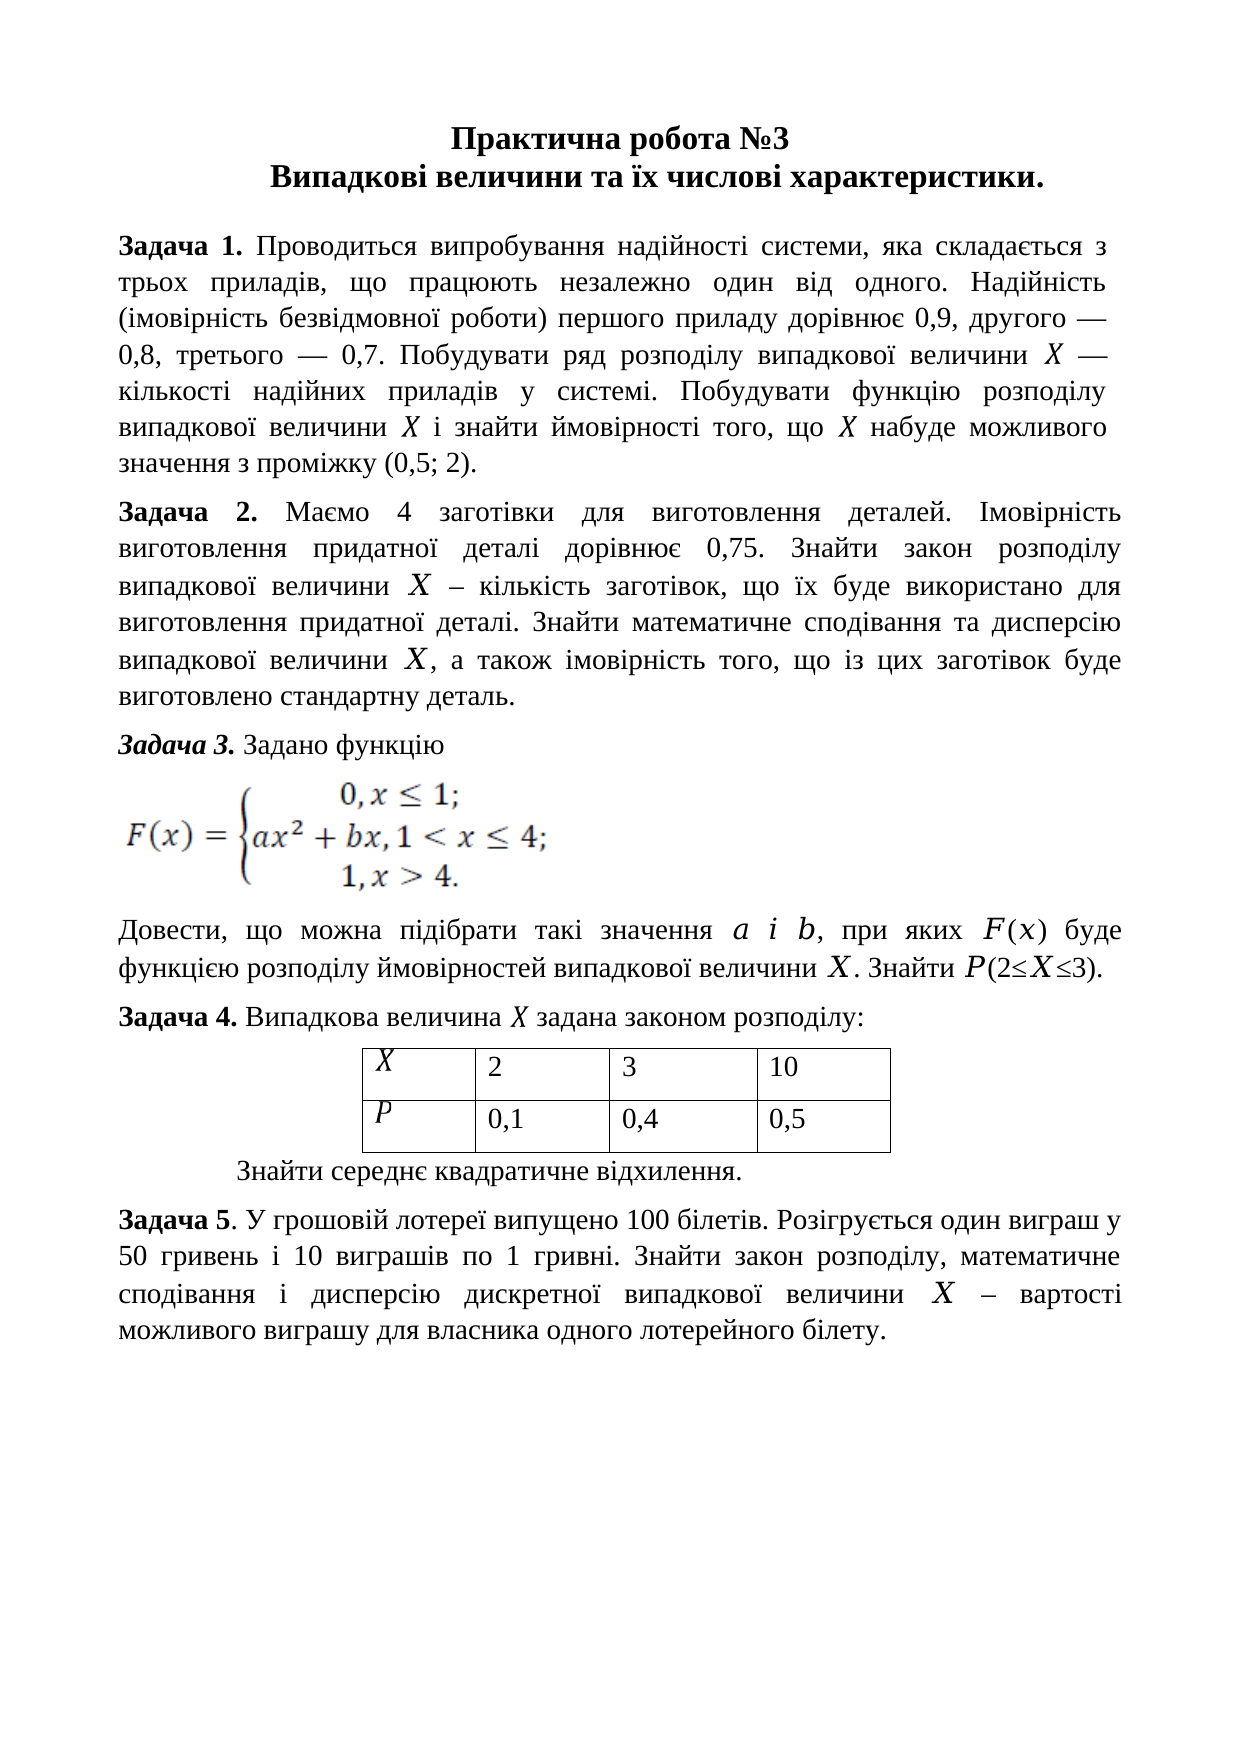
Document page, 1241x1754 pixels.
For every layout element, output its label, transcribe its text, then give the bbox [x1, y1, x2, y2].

text Задача 3. Задано функцію [118, 727, 1122, 760]
picture [509, 1005, 529, 1027]
table_header [363, 1049, 475, 1100]
table_header 3 [610, 1049, 757, 1100]
text Задача 1. Проводиться випробування надійності системи, яка складається з трьох приладів, що працюють незалежно один від одного. Надійність (імовірність безвідмовної роботи) першого приладу дорівнює 0,9, другого — 0,8, третього — 0,7. Побудувати ряд розподілу випадкової величини — кількості надійних приладів у системі. Побудувати функцію розподілу випадкової величини і знайти ймовірності того, що набуде можливого значення з проміжку (0,5; 2). [118, 228, 1107, 479]
table_cell 0,5 [758, 1101, 890, 1152]
table_header 2 [476, 1049, 609, 1100]
picture [374, 1048, 394, 1071]
table_cell [363, 1101, 475, 1152]
table_header 10 [758, 1049, 890, 1100]
picture [1043, 342, 1064, 364]
text Випадкові величини та їх числові характеристики. [118, 156, 1122, 195]
table_cell 0,4 [610, 1101, 757, 1152]
text Задача 5. У грошовій лотереї випущено 100 білетів. Розігрується один виграш у 50 гривень і 10 виграшів по 1 гривні. Знайти закон розподілу, математичне сподівання і дисперсію дискретної випадкової величини 𝑋 – вартості можливого виграшу для власника одного лотерейного білету. [118, 1202, 1122, 1346]
picture [374, 1101, 392, 1123]
text Знайти середнє квадратичне відхилення. [236, 1153, 1122, 1187]
text Задача 4. Випадкова величина задана законом розподілу: [118, 999, 1122, 1033]
text Практична робота №3 [118, 118, 1122, 156]
picture [400, 415, 421, 437]
text Довести, що можна підібрати такі значення 𝑎 𝑖 𝑏, при яких 𝐹(𝑥) буде функцією розподілу ймовірностей випадкової величини 𝑋. Знайти 𝑃(2≤𝑋≤3). [118, 911, 1122, 984]
table_cell 0,1 [476, 1101, 609, 1152]
picture [837, 415, 858, 437]
picture [118, 775, 552, 896]
text Задача 2. Маємо 4 заготівки для виготовлення деталей. Імовірність виготовлення придатної деталі дорівнює 0,75. Знайти закон розподілу випадкової величини 𝑋 – кількість заготівок, що їх буде використано для виготовлення придатної деталі. Знайти математичне сподівання та дисперсію випадкової величини 𝑋, а також імовірність того, що із цих заготівок буде виготовлено стандартну деталь. [118, 494, 1122, 712]
